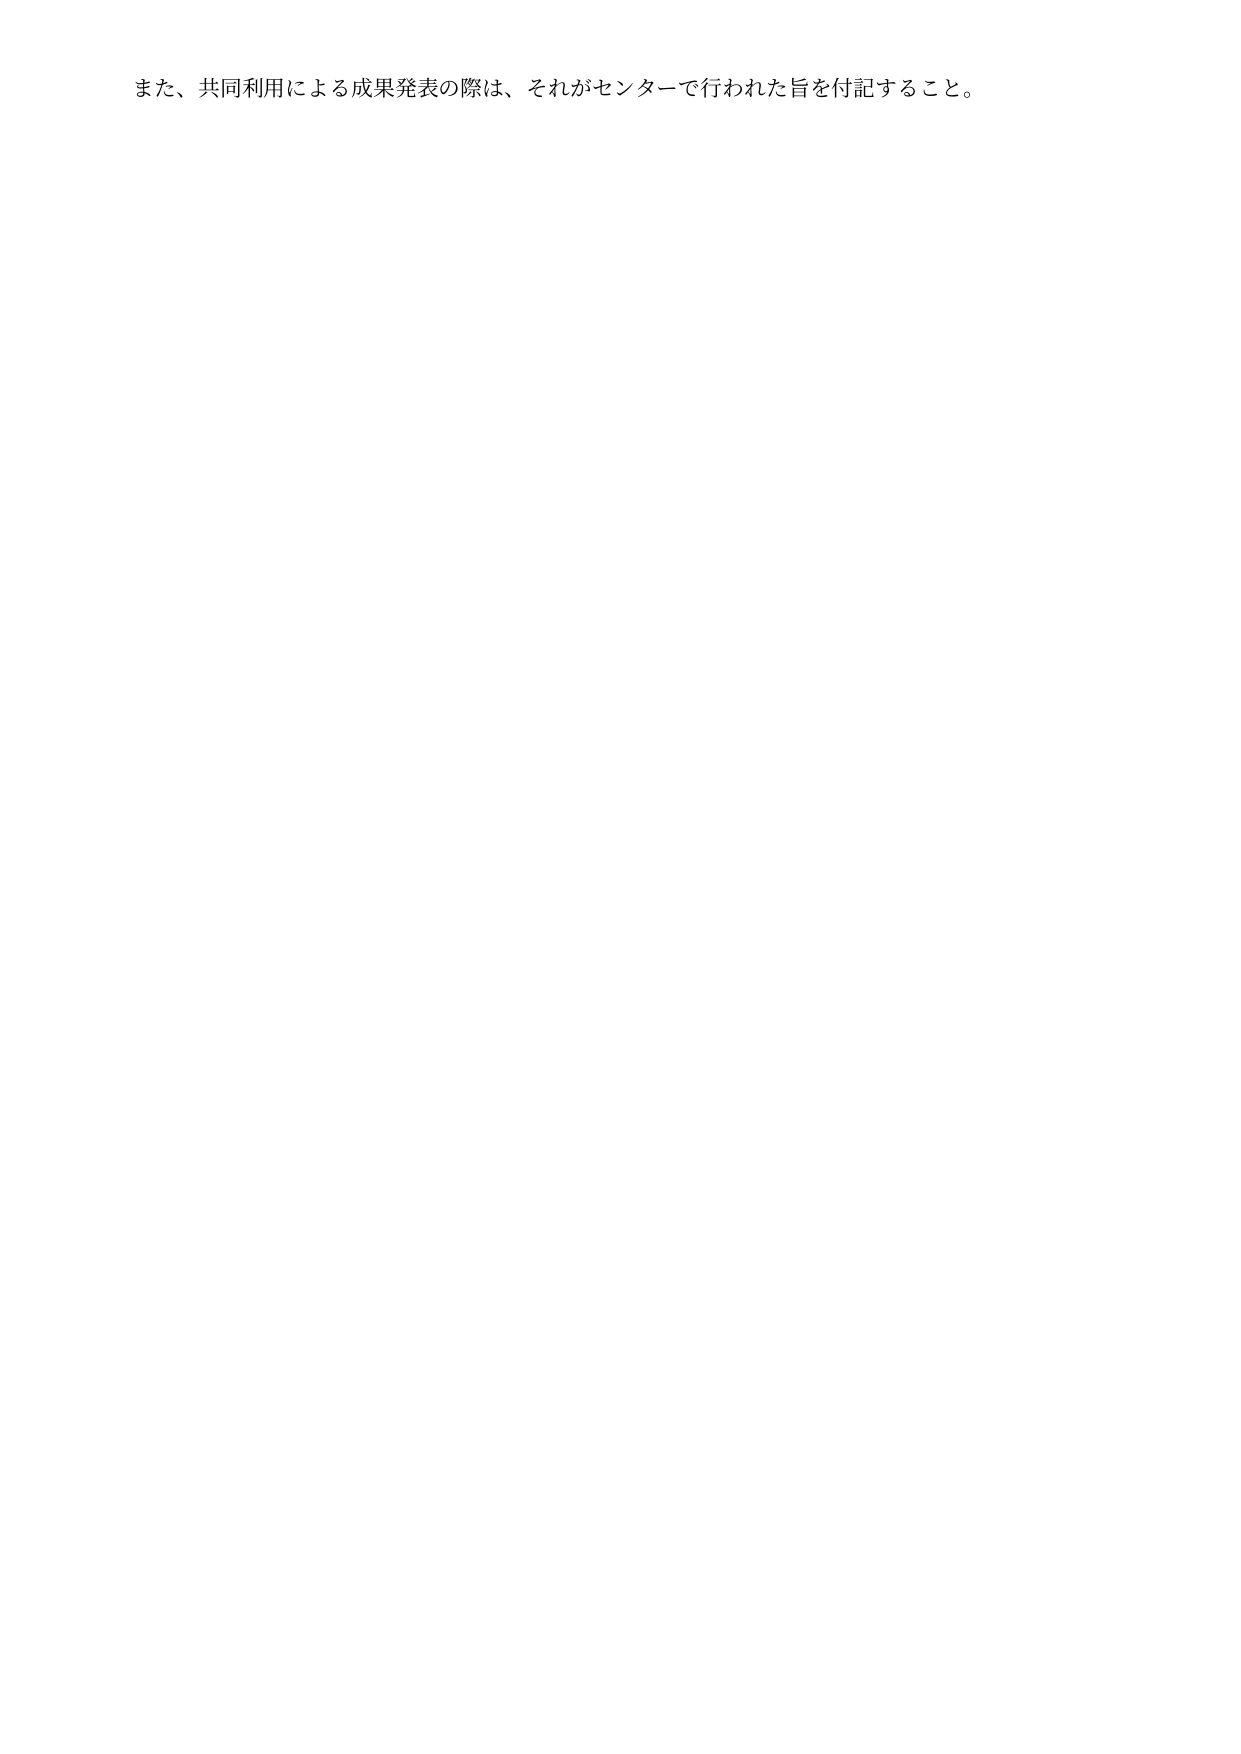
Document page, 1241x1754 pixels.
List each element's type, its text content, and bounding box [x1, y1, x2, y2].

text また、共同利用による成果発表の際は、それがセンターで行われた旨を付記すること。 [132, 71, 1152, 102]
